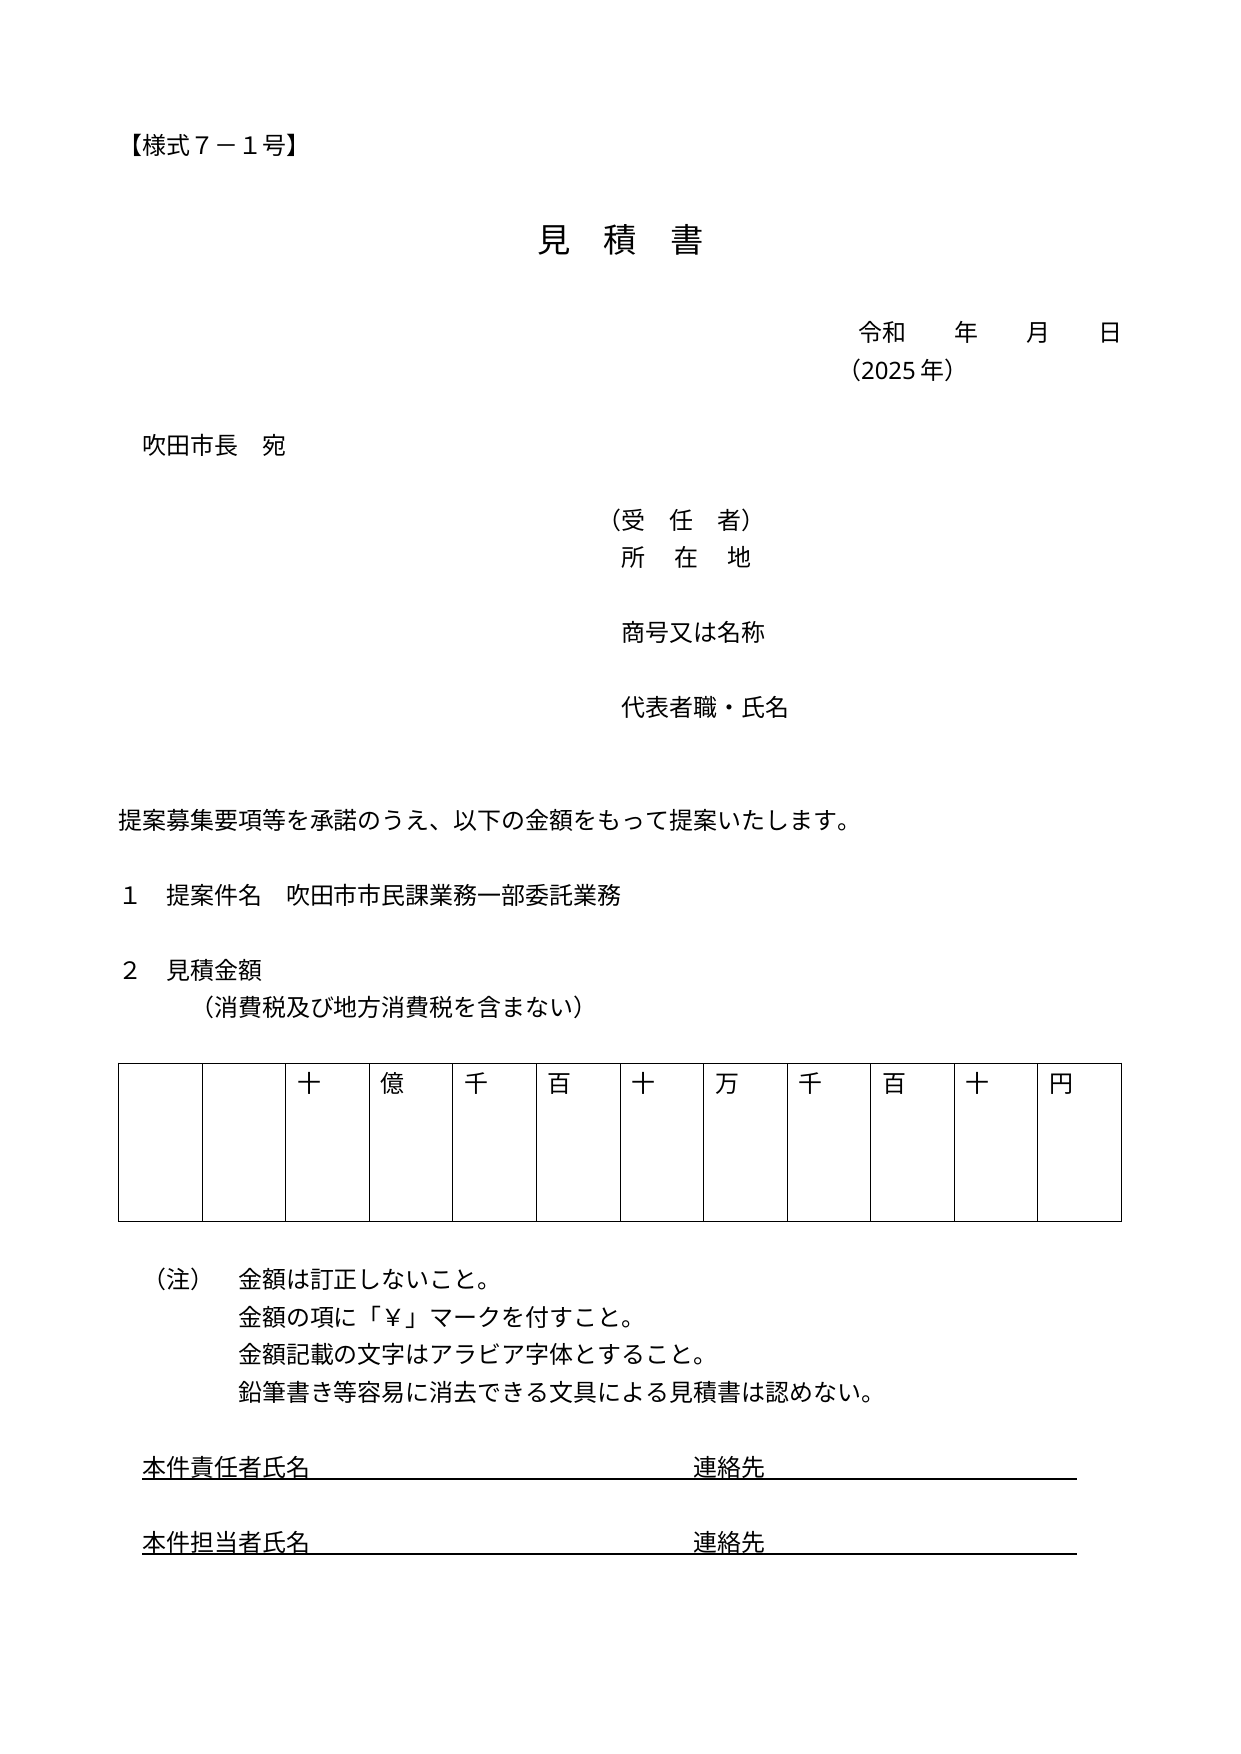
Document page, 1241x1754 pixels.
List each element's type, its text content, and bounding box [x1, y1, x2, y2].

table_header 億 [370, 1064, 452, 1221]
table_header 十 [955, 1064, 1037, 1221]
table_header 万 [704, 1064, 787, 1221]
table_header 百 [871, 1064, 954, 1221]
text 金額の項に「￥」マークを付すこと。 [118, 1297, 1122, 1334]
text （消費税及び地方消費税を含まない） [118, 987, 1122, 1025]
text １ 提案件名 吹田市市民課業務一部委託業務 [118, 875, 1122, 912]
text ２ 見積金額 [118, 950, 1122, 987]
text 提案募集要項等を承諾のうえ、以下の金額をもって提案いたします。 [118, 800, 1122, 837]
table_header 円 [1038, 1064, 1121, 1221]
text 見 積 書 [118, 200, 1122, 275]
table_header [119, 1064, 202, 1221]
text （受 任 者） [118, 500, 1122, 537]
table_header 十 [621, 1064, 703, 1221]
text 令和 年 月 日 [118, 312, 1122, 350]
table_header 千 [788, 1064, 870, 1221]
text 代表者職・氏名 [118, 687, 1122, 725]
text 鉛筆書き等容易に消去できる文具による見積書は認めない。 [118, 1372, 1122, 1409]
text （2025年） [118, 350, 1122, 387]
table_header 百 [537, 1064, 620, 1221]
text 本件担当者氏名 連絡先 [118, 1522, 1122, 1559]
text 金額記載の文字はアラビア字体とすること。 [118, 1334, 1122, 1372]
text （注） 金額は訂正しないこと。 [118, 1259, 1122, 1297]
table_header 千 [453, 1064, 536, 1221]
text 所 在 地 [118, 537, 1122, 575]
table_header [203, 1064, 285, 1221]
text 【様式７－１号】 [118, 125, 1122, 162]
text 本件責任者氏名 連絡先 [118, 1447, 1122, 1484]
text 吹田市長 宛 [118, 425, 1122, 462]
text 商号又は名称 [118, 612, 1122, 650]
table_header 十 [286, 1064, 369, 1221]
